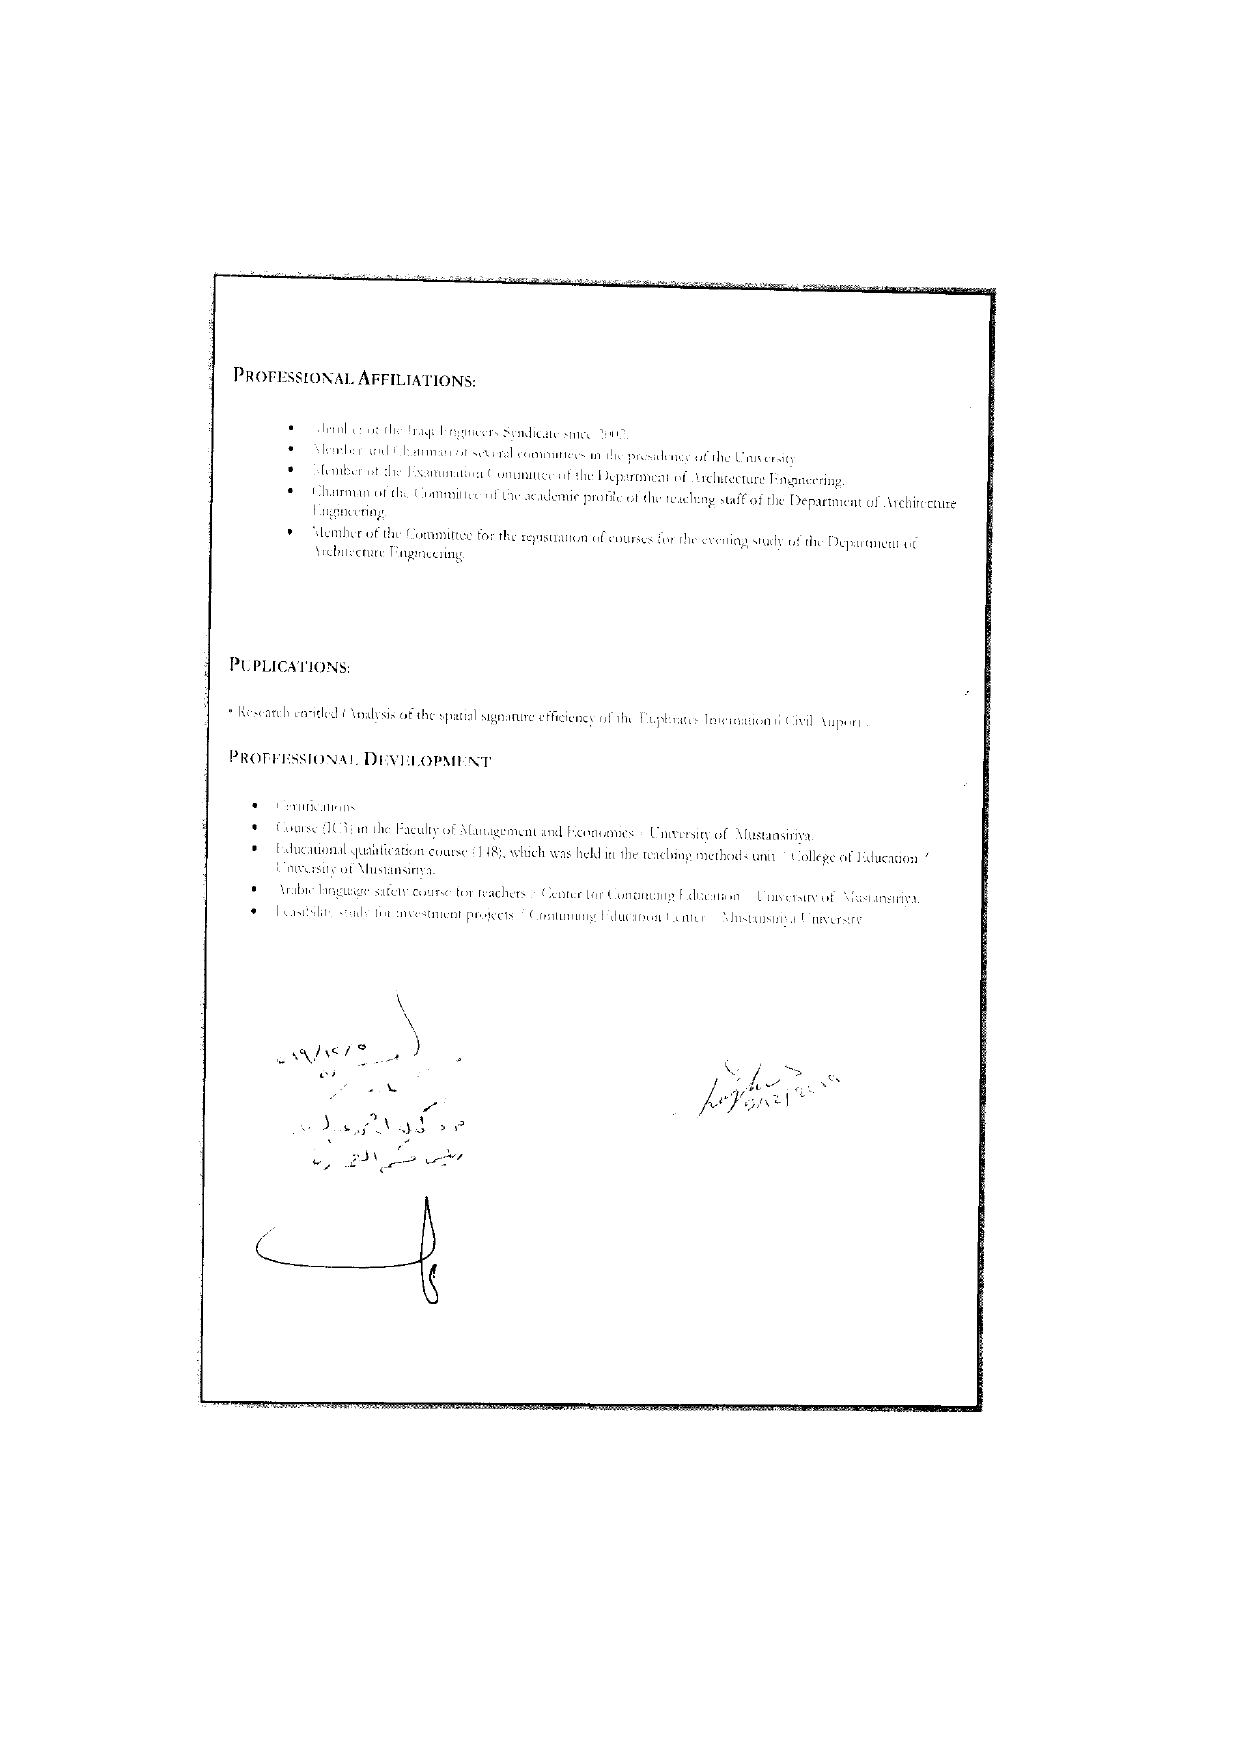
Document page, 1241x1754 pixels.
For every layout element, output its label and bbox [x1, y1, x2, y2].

picture [153, 150, 1053, 1508]
